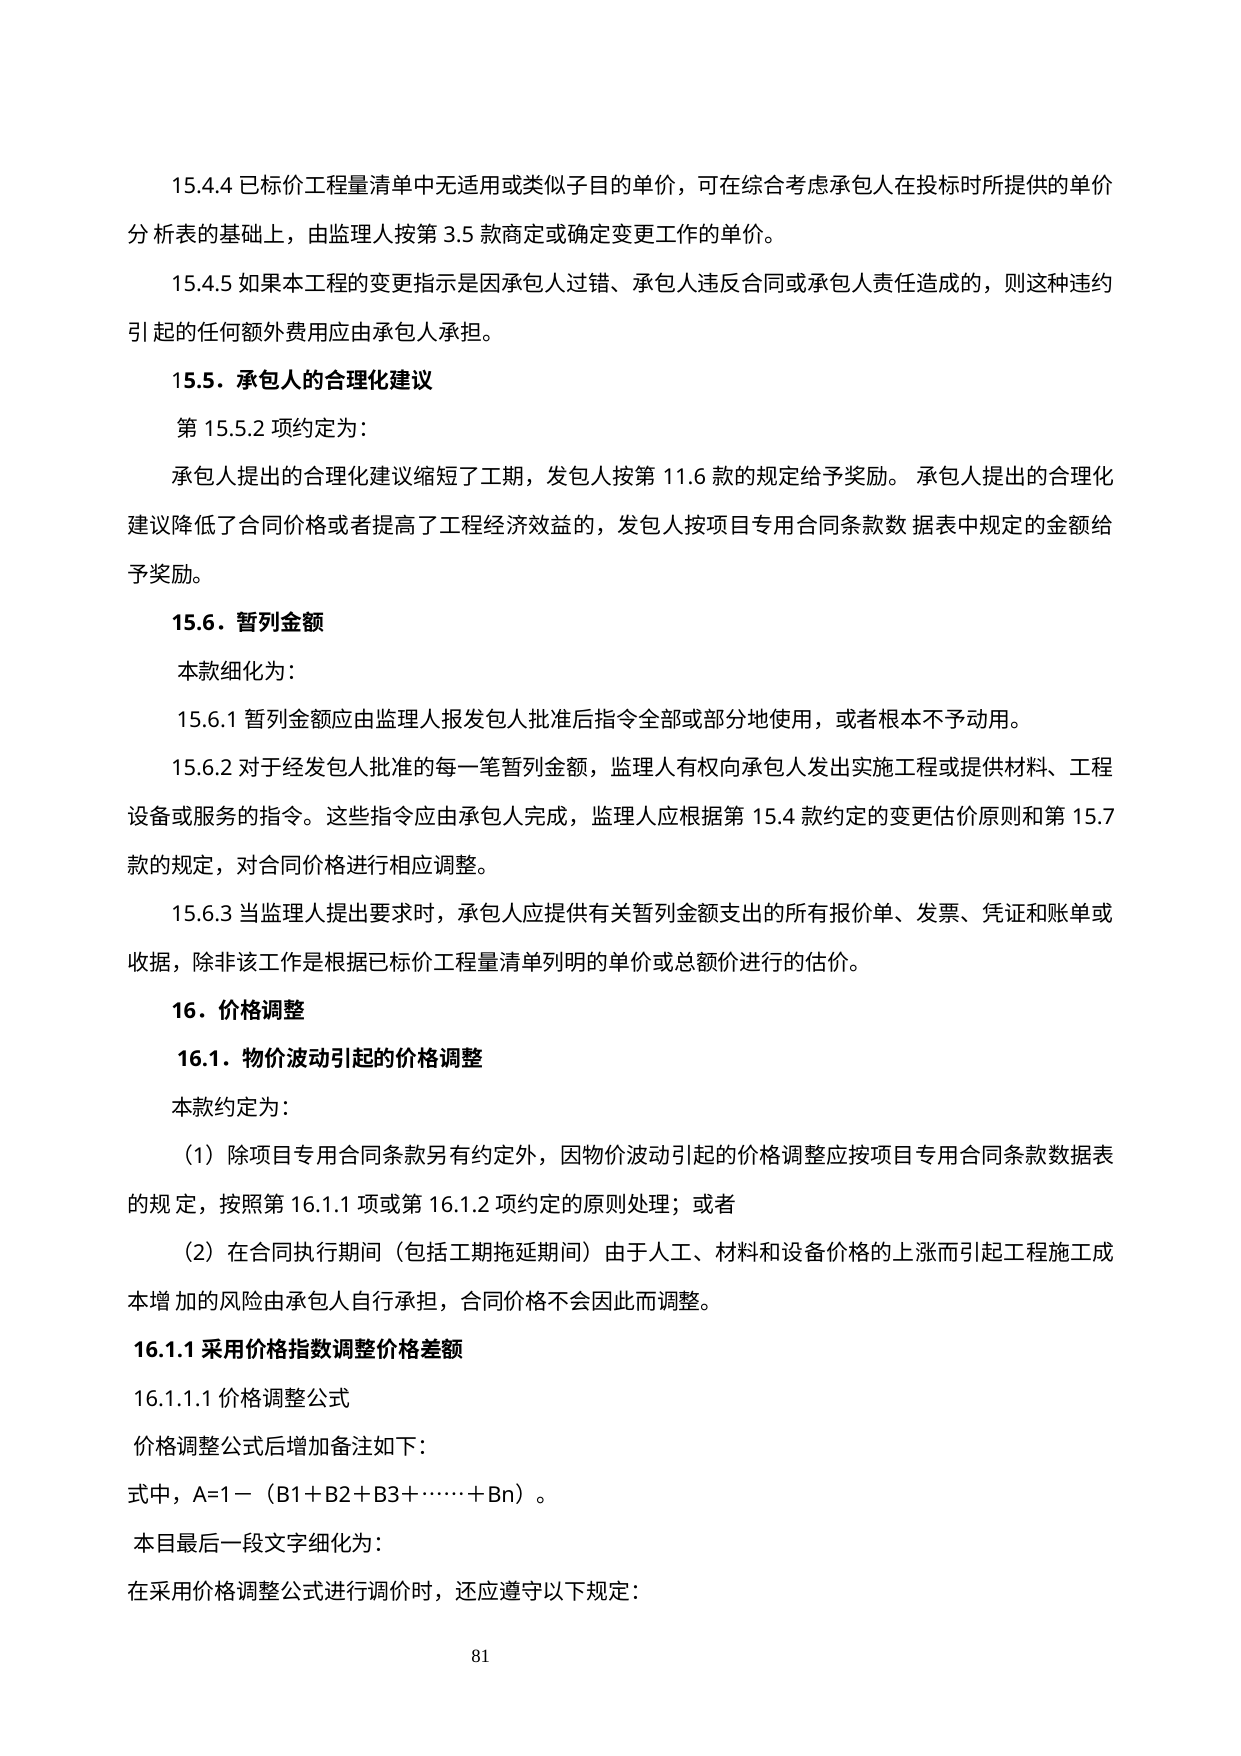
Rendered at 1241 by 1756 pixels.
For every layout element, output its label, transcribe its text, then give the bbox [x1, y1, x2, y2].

subtitle 16．价格调整 [127, 993, 1115, 1025]
subtitle 式中，A=1－（B1＋B2＋B3＋……＋Bn）。 [127, 1477, 1115, 1509]
subtitle 16.1．物价波动引起的价格调整 [127, 1041, 1115, 1074]
subtitle 在合同执行期间（包括工期拖延期间）由于人工、材料和设备价格的上涨而引起工程施工成本增 加的风险由承包人自行承担，合同价格不会因此而调整。 [127, 1235, 1115, 1316]
subtitle 除项目专用合同条款另有约定外，因物价波动引起的价格调整应按项目专用合同条款数据表的规 定，按照第 16.1.1 项或第 16.1.2 项约定的原则处理；或者 [127, 1138, 1115, 1219]
subtitle 15.4.4 已标价工程量清单中无适用或类似子目的单价，可在综合考虑承包人在投标时所提供的单价分 析表的基础上，由监理人按第 3.5 款商定或确定变更工作的单价。 [127, 168, 1115, 249]
subtitle 第 15.5.2 项约定为： [127, 411, 1115, 443]
subtitle 15.5．承包人的合理化建议 [127, 362, 1115, 395]
subtitle 15.6.2 对于经发包人批准的每一笔暂列金额，监理人有权向承包人发出实施工程或提供材料、工程设备或服务的指令。这些指令应由承包人完成，监理人应根据第 15.4 款约定的变更估价原则和第 15.7 款的规定，对合同价格进行相应调整。 [127, 750, 1115, 880]
subtitle 承包人提出的合理化建议缩短了工期，发包人按第 11.6 款的规定给予奖励。 承包人提出的合理化建议降低了合同价格或者提高了工程经济效益的，发包人按项目专用合同条款数 据表中规定的金额给予奖励。 [127, 459, 1115, 589]
subtitle 15.6．暂列金额 [127, 605, 1115, 637]
subtitle 本款细化为： [127, 653, 1115, 686]
subtitle 16.1.1.1 价格调整公式 [127, 1380, 1115, 1413]
subtitle 16.1.1 采用价格指数调整价格差额 [127, 1332, 1115, 1364]
subtitle 15.4.5 如果本工程的变更指示是因承包人过错、承包人违反合同或承包人责任造成的，则这种违约引 起的任何额外费用应由承包人承担。 [127, 265, 1115, 347]
subtitle 15.6.3 当监理人提出要求时，承包人应提供有关暂列金额支出的所有报价单、发票、凭证和账单或收据，除非该工作是根据已标价工程量清单列明的单价或总额价进行的估价。 [127, 896, 1115, 977]
subtitle 本款约定为： [127, 1089, 1115, 1122]
subtitle 15.6.1 暂列金额应由监理人报发包人批准后指令全部或部分地使用，或者根本不予动用。 [127, 702, 1115, 734]
subtitle 价格调整公式后增加备注如下： [127, 1429, 1115, 1461]
subtitle 在采用价格调整公式进行调价时，还应遵守以下规定： [127, 1574, 1115, 1606]
subtitle 本目最后一段文字细化为： [127, 1525, 1115, 1558]
